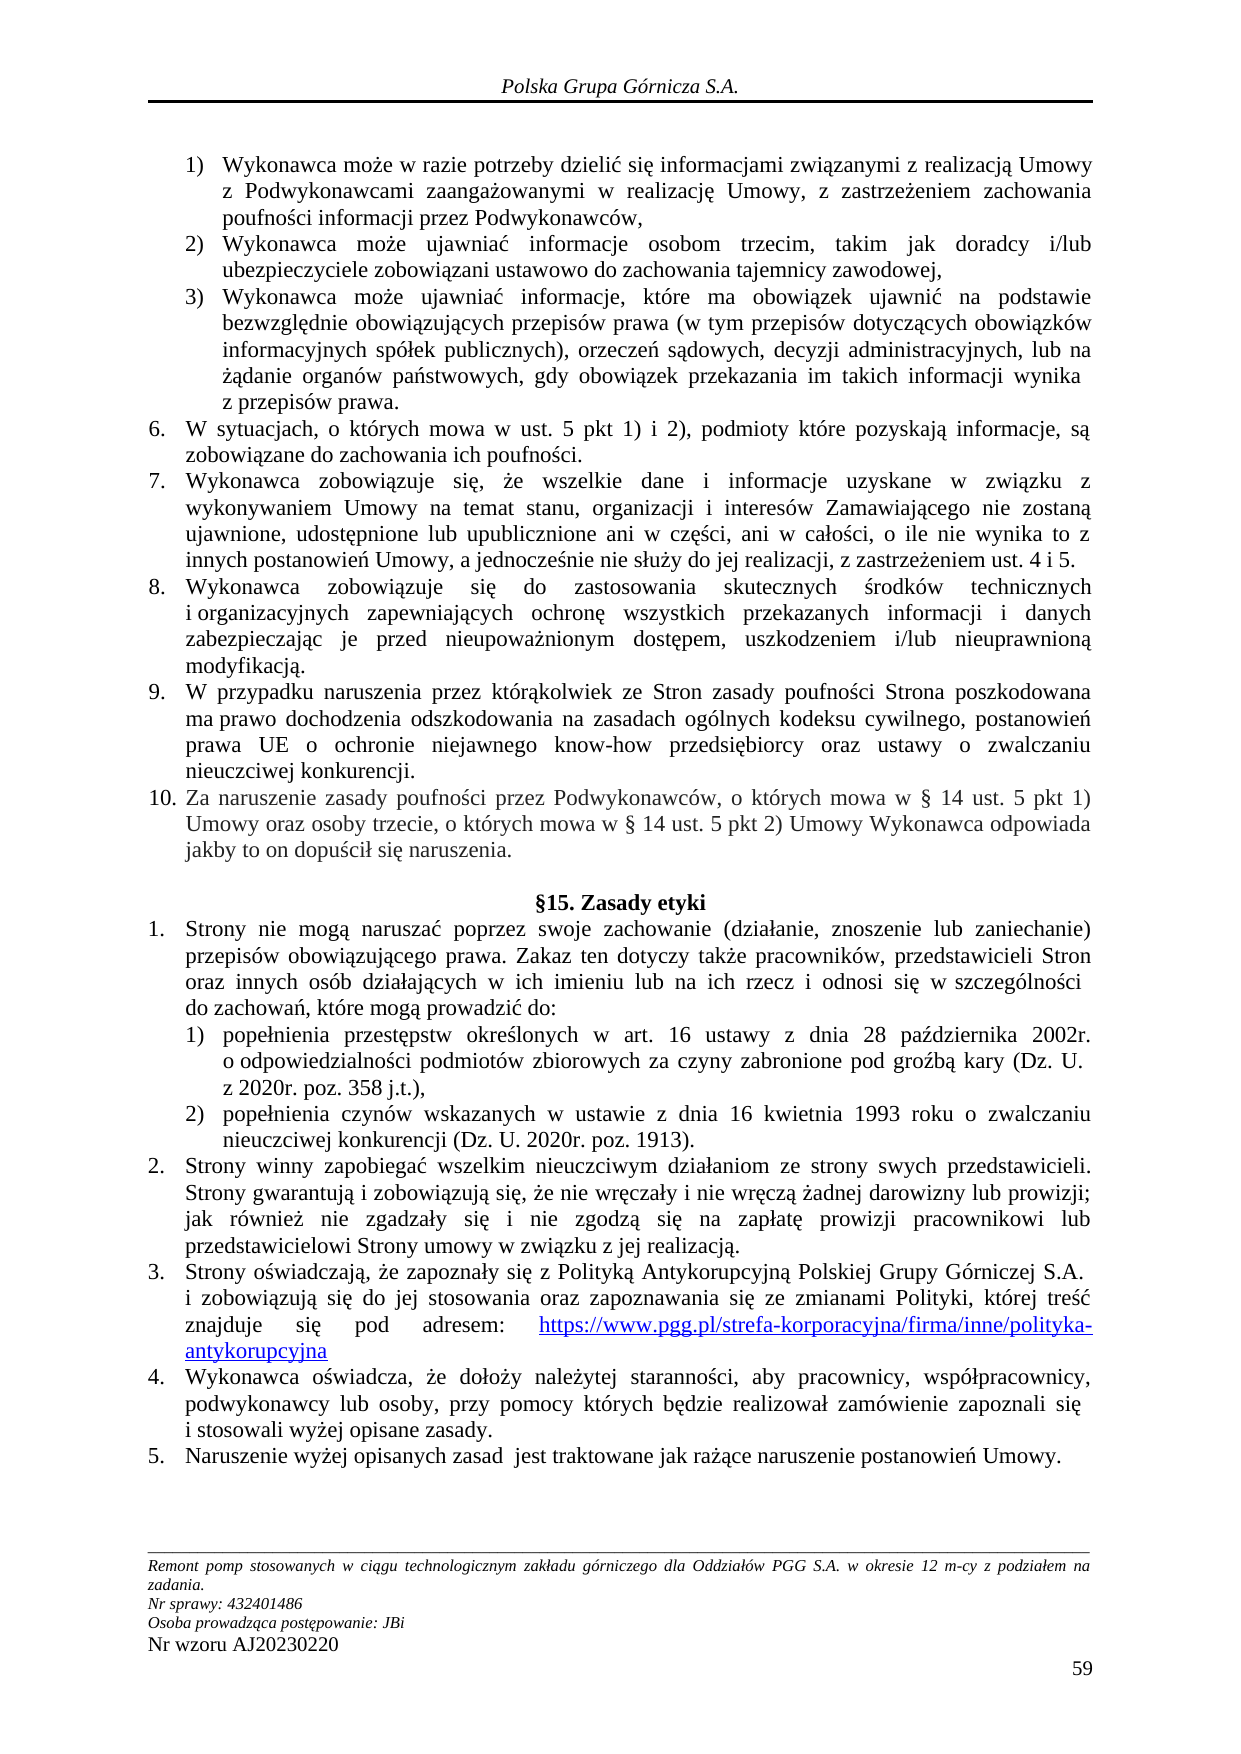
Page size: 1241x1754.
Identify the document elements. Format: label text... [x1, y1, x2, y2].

list Strony nie mogą naruszać poprzez swoje zachowanie (działanie, znoszenie lub zaniechanie) przepisów obowiązującego prawa. Zakaz ten dotyczy także pracowników, przedstawicieli Stron oraz innych osób działających w ich imieniu lub na ich rzecz i odnosi się w szczególności do zachowań, które mogą prowadzić do: [148, 915, 1093, 1021]
list popełnienia przestępstw określonych w art. 16 ustawy z dnia 28 października 2002r. o odpowiedzialności podmiotów zbiorowych za czyny zabronione pod groźbą kary (Dz. U. z 2020r. poz. 358 j.t.), [185, 1021, 1093, 1100]
list Naruszenie wyżej opisanych zasad jest traktowane jak rażące naruszenie postanowień Umowy. [148, 1442, 1093, 1469]
list popełnienia czynów wskazanych w ustawie z dnia 16 kwietnia 1993 roku o zwalczaniu nieuczciwej konkurencji (Dz. U. 2020r. poz. 1913). [185, 1100, 1093, 1153]
list Strony winny zapobiegać wszelkim nieuczciwym działaniom ze strony swych przedstawicieli. Strony gwarantują i zobowiązują się, że nie wręczały i nie wręczą żadnej darowizny lub prowizji; jak również nie zgadzały się i nie zgodzą się na zapłatę prowizji pracownikowi lub przedstawicielowi Strony umowy w związku z jej realizacją. [148, 1153, 1093, 1258]
list Wykonawca oświadcza, że dołoży należytej staranności, aby pracownicy, współpracownicy, podwykonawcy lub osoby, przy pomocy których będzie realizował zamówienie zapoznali się i stosowali wyżej opisane zasady. [148, 1363, 1093, 1442]
list W sytuacjach, o których mowa w ust. 5 pkt 1) i 2), podmioty które pozyskają informacje, są zobowiązane do zachowania ich poufności. [148, 415, 1093, 467]
list Wykonawca zobowiązuje się, że wszelkie dane i informacje uzyskane w związku z wykonywaniem Umowy na temat stanu, organizacji i interesów Zamawiającego nie zostaną ujawnione, udostępnione lub upublicznione ani w części, ani w całości, o ile nie wynika to z innych postanowień Umowy, a jednocześnie nie służy do jej realizacji, z zastrzeżeniem ust. 4 i 5. [148, 467, 1093, 573]
subtitle §15. Zasady etyki [148, 889, 1093, 915]
list Wykonawca może ujawniać informacje, które ma obowiązek ujawnić na podstawie bezwzględnie obowiązujących przepisów prawa (w tym przepisów dotyczących obowiązków informacyjnych spółek publicznych), orzeczeń sądowych, decyzji administracyjnych, lub na żądanie organów państwowych, gdy obowiązek przekazania im takich informacji wynika z przepisów prawa. [185, 283, 1093, 415]
list Wykonawca może w razie potrzeby dzielić się informacjami związanymi z realizacją Umowy z Podwykonawcami zaangażowanymi w realizację Umowy, z zastrzeżeniem zachowania poufności informacji przez Podwykonawców, [185, 151, 1093, 230]
list Wykonawca zobowiązuje się do zastosowania skutecznych środków technicznych i organizacyjnych zapewniających ochronę wszystkich przekazanych informacji i danych zabezpieczając je przed nieupoważnionym dostępem, uszkodzeniem i/lub nieuprawnioną modyfikacją. [148, 573, 1093, 678]
list Za naruszenie zasady poufności przez Podwykonawców, o których mowa w § 14 ust. 5 pkt 1) Umowy oraz osoby trzecie, o których mowa w § 14 ust. 5 pkt 2) Umowy Wykonawca odpowiada jakby to on dopuścił się naruszenia. [148, 784, 1093, 863]
list Wykonawca może ujawniać informacje osobom trzecim, takim jak doradcy i/lub ubezpieczyciele zobowiązani ustawowo do zachowania tajemnicy zawodowej, [185, 230, 1093, 283]
list Strony oświadczają, że zapoznały się z Polityką Antykorupcyjną Polskiej Grupy Górniczej S.A. i zobowiązują się do jej stosowania oraz zapoznawania się ze zmianami Polityki, której treść znajduje się pod adresem: https://www.pgg.pl/strefa-korporacyjna/firma/inne/polityka-antykorupcyjna [148, 1258, 1093, 1363]
list W przypadku naruszenia przez którąkolwiek ze Stron zasady poufności Strona poszkodowana ma prawo dochodzenia odszkodowania na zasadach ogólnych kodeksu cywilnego, postanowień prawa UE o ochronie niejawnego know-how przedsiębiorcy oraz ustawy o zwalczaniu nieuczciwej konkurencji. [148, 678, 1093, 784]
